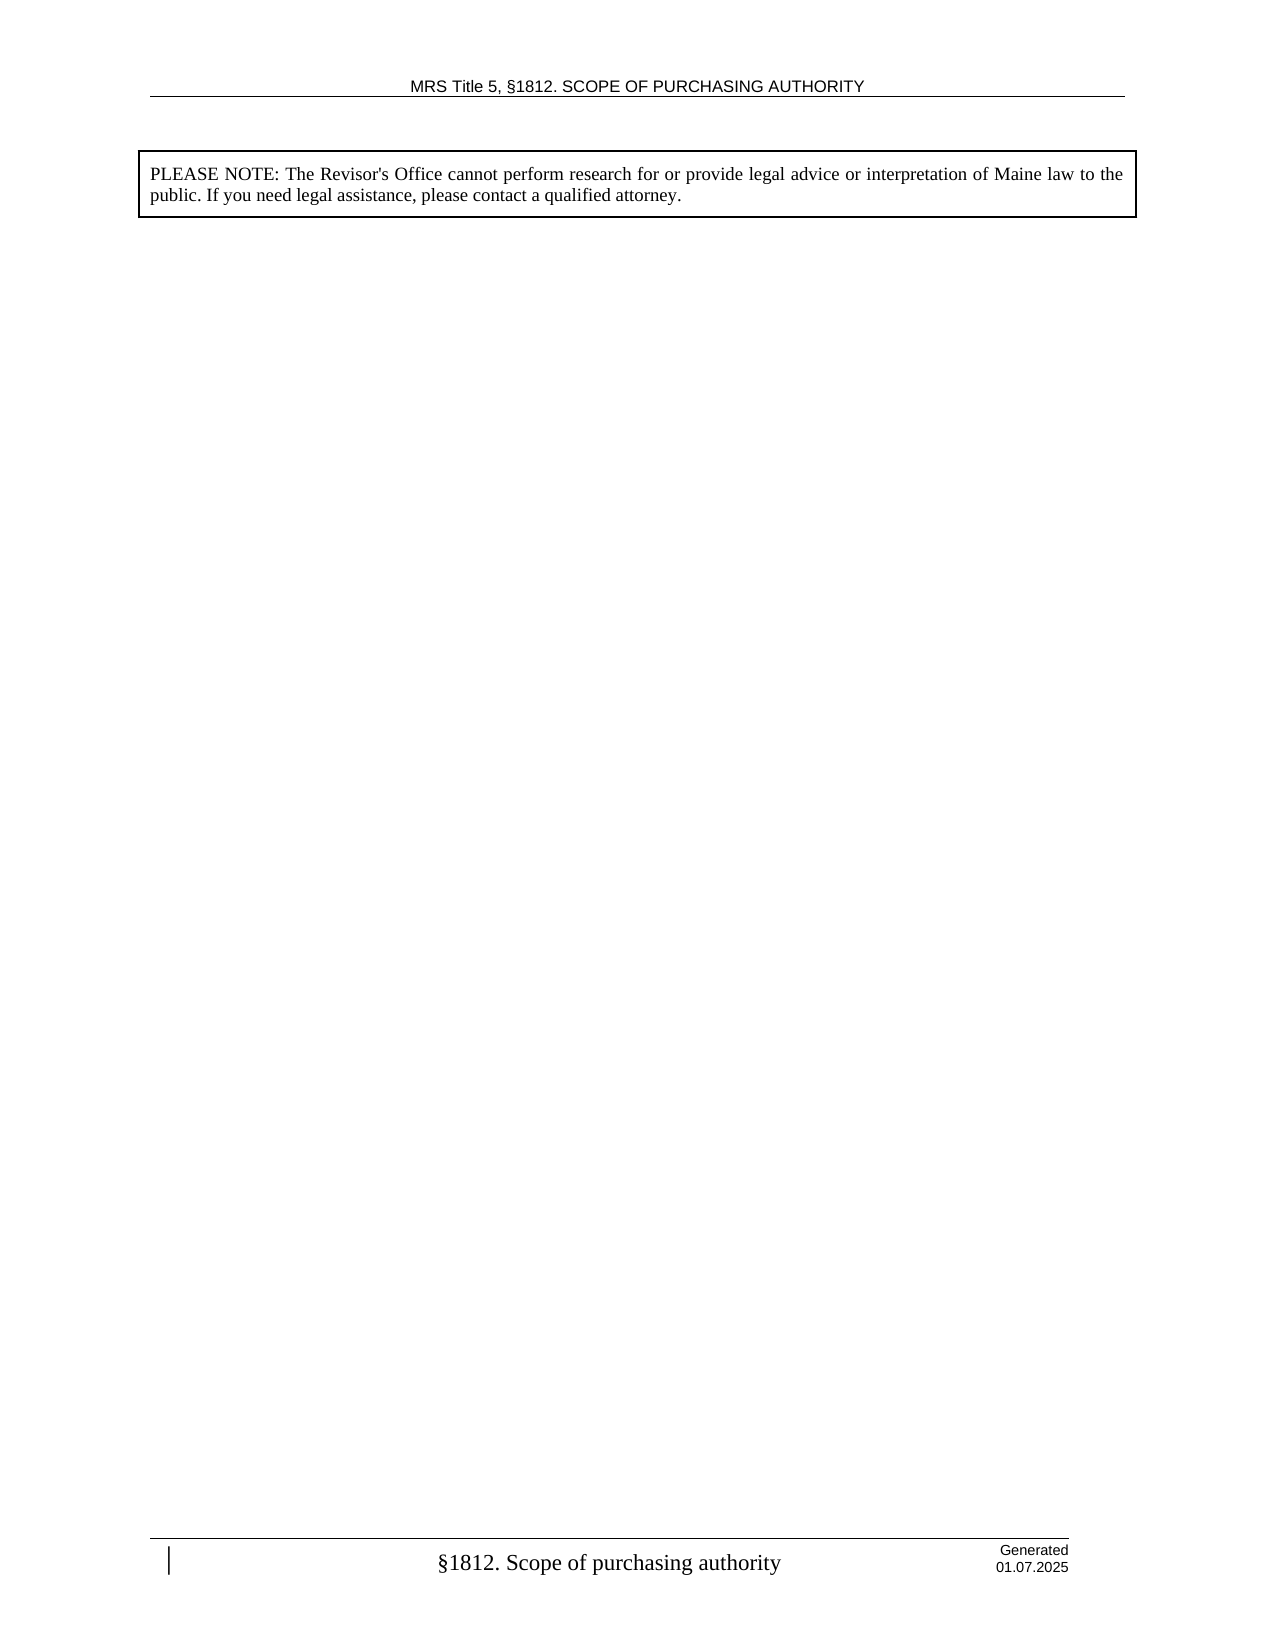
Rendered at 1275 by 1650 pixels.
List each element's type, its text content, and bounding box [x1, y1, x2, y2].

text PLEASE NOTE: The Revisor's Office cannot perform research for or provide legal advice or interpretation of Maine law to the public. If you need legal assistance, please contact a qualified attorney. [140, 152, 1135, 216]
